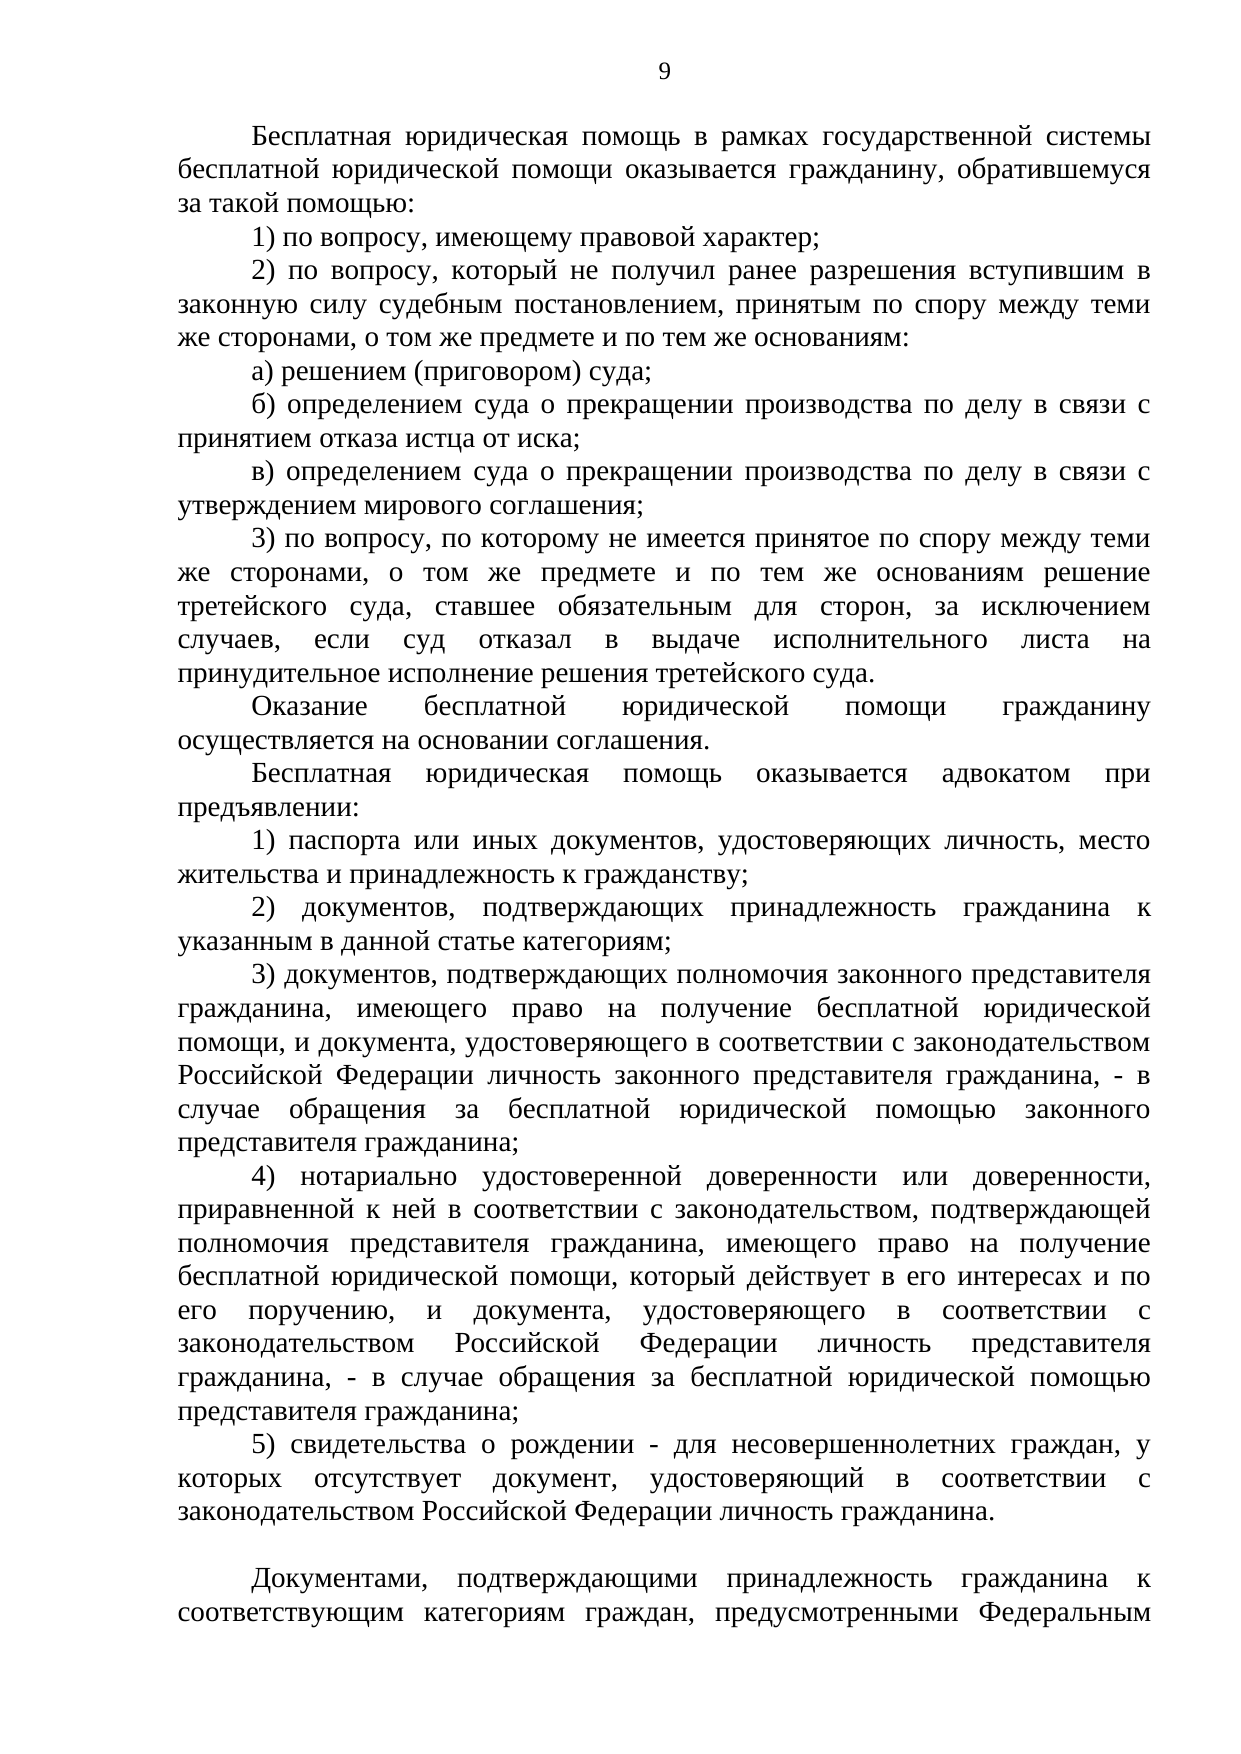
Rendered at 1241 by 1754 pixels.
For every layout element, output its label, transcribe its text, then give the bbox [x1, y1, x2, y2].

text 2) документов, подтверждающих принадлежность гражданина к указанным в данной статье категориям; [177, 889, 1152, 957]
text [177, 1560, 1152, 1627]
text а) решением (приговором) суда; [177, 353, 1152, 386]
text б) определением суда о прекращении производства по делу в связи с принятием отказа истца от иска; [177, 386, 1152, 453]
text 1) паспорта или иных документов, удостоверяющих личность, место жительства и принадлежность к гражданству; [177, 822, 1152, 889]
text Бесплатная юридическая помощь оказывается адвокатом при предъявлении: [177, 755, 1152, 822]
text 4) нотариально удостоверенной доверенности или доверенности, приравненной к ней в соответствии с законодательством, подтверждающей полномочия представителя гражданина, имеющего право на получение бесплатной юридической помощи, который действует в его интересах и по его поручению, и документа, удостоверяющего в соответствии с законодательством Российской Федерации личность представителя гражданина, - в случае обращения за бесплатной юридической помощью представителя гражданина; [177, 1158, 1152, 1426]
text 1) по вопросу, имеющему правовой характер; [177, 219, 1152, 252]
text Оказание бесплатной юридической помощи гражданину осуществляется на основании соглашения. [177, 688, 1152, 755]
text 3) документов, подтверждающих полномочия законного представителя гражданина, имеющего право на получение бесплатной юридической помощи, и документа, удостоверяющего в соответствии с законодательством Российской Федерации личность законного представителя гражданина, - в случае обращения за бесплатной юридической помощью законного представителя гражданина; [177, 957, 1152, 1158]
text 2) по вопросу, который не получил ранее разрешения вступившим в законную силу судебным постановлением, принятым по спору между теми же сторонами, о том же предмете и по тем же основаниям: [177, 252, 1152, 353]
text 3) по вопросу, по которому не имеется принятое по спору между теми же сторонами, о том же предмете и по тем же основаниям решение третейского суда, ставшее обязательным для сторон, за исключением случаев, если суд отказал в выдаче исполнительного листа на принудительное исполнение решения третейского суда. [177, 521, 1152, 688]
text 5) свидетельства о рождении - для несовершеннолетних граждан, у которых отсутствует документ, удостоверяющий в соответствии с законодательством Российской Федерации личность гражданина. [177, 1426, 1152, 1527]
text в) определением суда о прекращении производства по делу в связи с утверждением мирового соглашения; [177, 453, 1152, 521]
text Бесплатная юридическая помощь в рамках государственной системы бесплатной юридической помощи оказывается гражданину, обратившемуся за такой помощью: [177, 118, 1152, 219]
